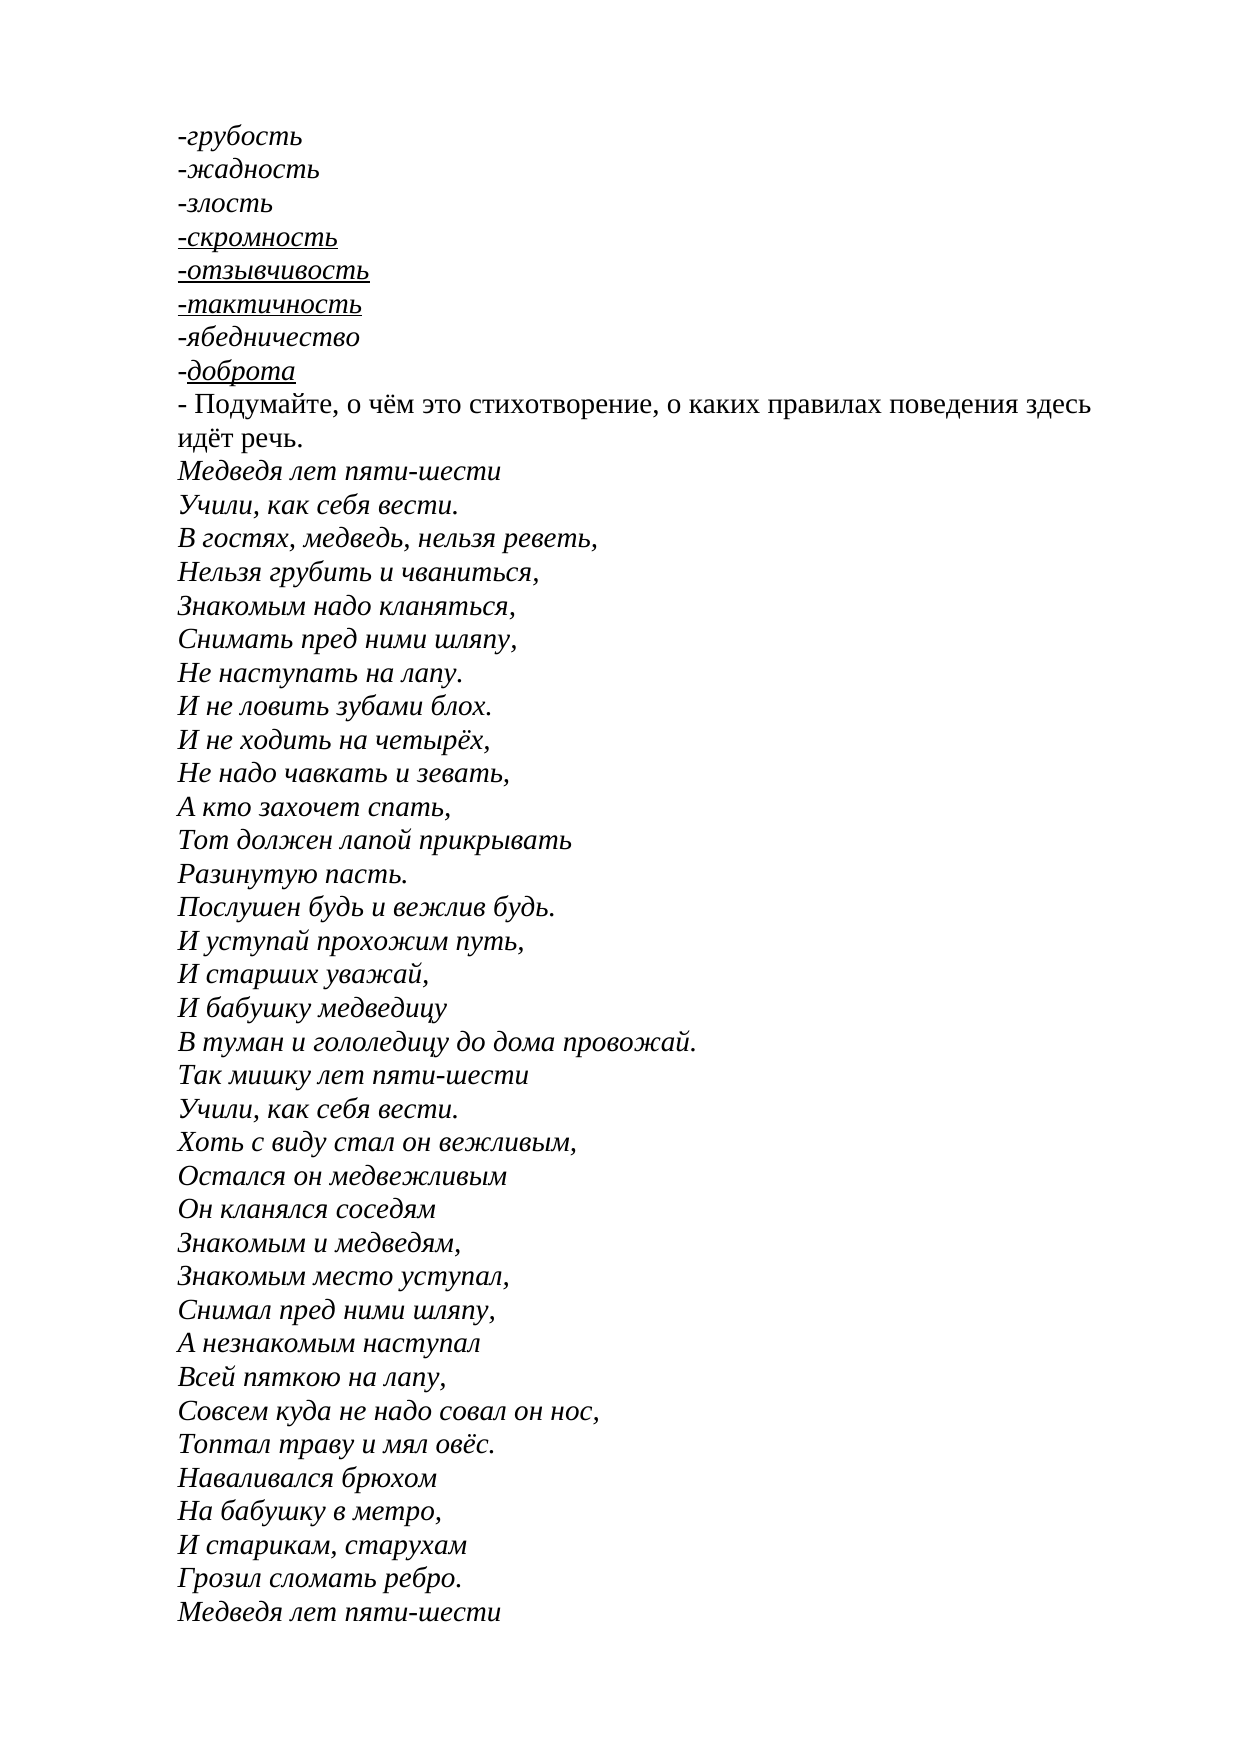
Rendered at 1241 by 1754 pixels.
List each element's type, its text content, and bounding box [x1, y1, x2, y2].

text Нельзя грубить и чваниться, [177, 554, 1152, 588]
text В туман и гололедицу до дома провожай. [177, 1024, 1152, 1057]
text В гостях, медведь, нельзя реветь, [177, 521, 1152, 554]
text Послушен будь и вежлив будь. [177, 889, 1152, 923]
text Грозил сломать ребро. [177, 1560, 1152, 1594]
text И старикам, старухам [177, 1527, 1152, 1560]
text Тот должен лапой прикрывать [177, 822, 1152, 856]
text И уступай прохожим путь, [177, 923, 1152, 957]
text Медведя лет пяти-шести [177, 1594, 1152, 1627]
text И бабушку медведицу [177, 990, 1152, 1024]
text Не надо чавкать и зевать, [177, 755, 1152, 789]
text Хоть с виду стал он вежливым, [177, 1124, 1152, 1158]
text -грубость [177, 118, 1152, 152]
text - Подумайте, о чём это стихотворение, о каких правилах поведения здесь идёт речь. [177, 386, 1152, 453]
text -ябедничество [177, 319, 1152, 353]
text Учили, как себя вести. [177, 1091, 1152, 1124]
text -злость [177, 185, 1152, 219]
text Совсем куда не надо совал он нос, [177, 1393, 1152, 1426]
text Так мишку лет пяти-шести [177, 1057, 1152, 1091]
text Знакомым надо кланяться, [177, 588, 1152, 621]
text -тактичность [177, 286, 1152, 319]
text Знакомым и медведям, [177, 1225, 1152, 1258]
text И не ловить зубами блох. [177, 688, 1152, 722]
text Топтал траву и мял овёс. [177, 1426, 1152, 1460]
text Медведя лет пяти-шести [177, 453, 1152, 487]
text Снимал пред ними шляпу, [177, 1292, 1152, 1326]
text Разинутую пасть. [177, 856, 1152, 889]
text Остался он медвежливым [177, 1158, 1152, 1191]
text -отзывчивость [177, 252, 1152, 286]
text Снимать пред ними шляпу, [177, 621, 1152, 655]
text Учили, как себя вести. [177, 487, 1152, 521]
text -жадность [177, 152, 1152, 185]
text Знакомым место уступал, [177, 1258, 1152, 1292]
text Он кланялся соседям [177, 1191, 1152, 1225]
text А незнакомым наступал [177, 1326, 1152, 1359]
text -доброта [177, 353, 1152, 386]
text Не наступать на лапу. [177, 655, 1152, 688]
text На бабушку в метро, [177, 1493, 1152, 1527]
text Всей пяткою на лапу, [177, 1359, 1152, 1393]
text А кто захочет спать, [177, 789, 1152, 822]
text И старших уважай, [177, 957, 1152, 990]
text И не ходить на четырёх, [177, 722, 1152, 755]
text Наваливался брюхом [177, 1460, 1152, 1493]
text -скромность [177, 219, 1152, 252]
